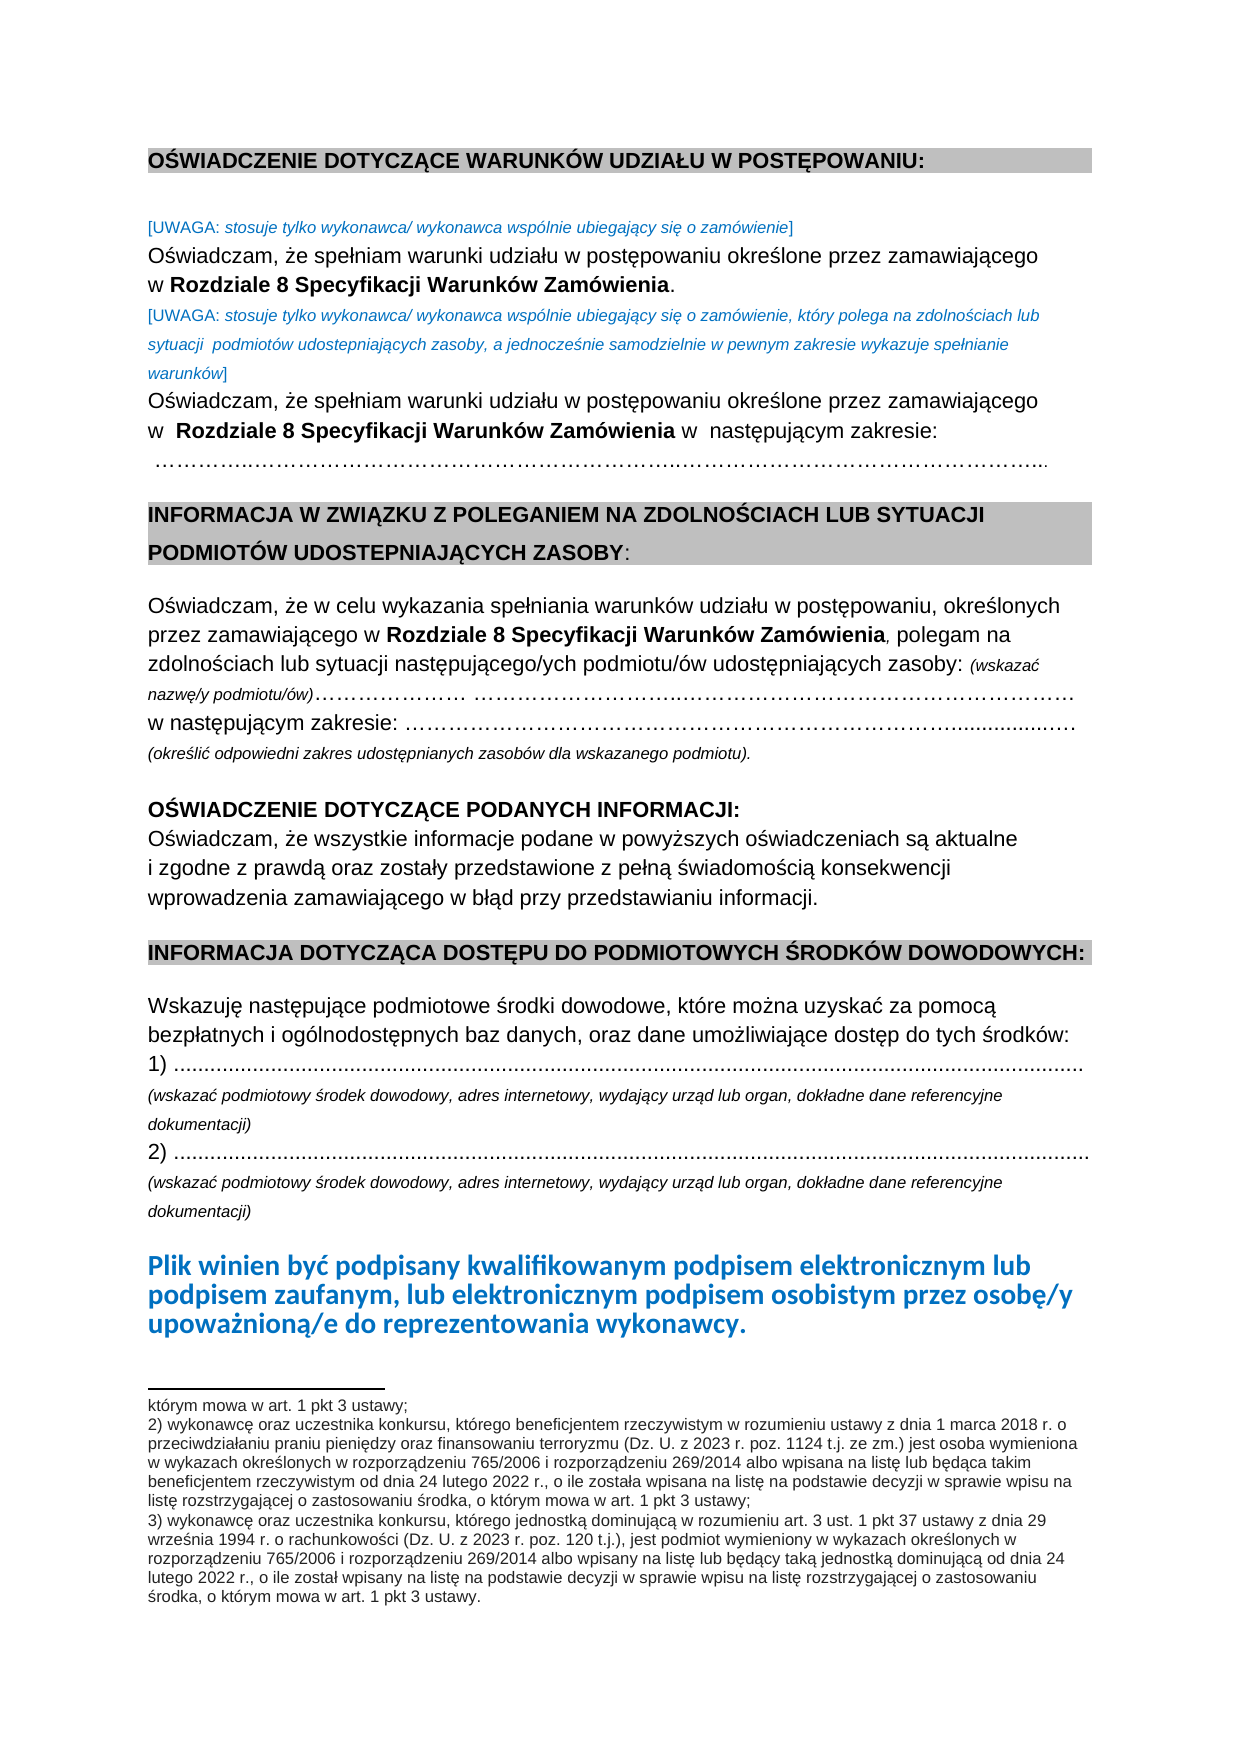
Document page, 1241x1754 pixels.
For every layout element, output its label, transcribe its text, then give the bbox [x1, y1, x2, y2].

text Wskazuję następujące podmiotowe środki dowodowe, które można uzyskać za pomocą bezpłatnych i ogólnodostępnych baz danych, oraz dane umożliwiające dostęp do tych środków: [148, 990, 1092, 1048]
text 1) ...................................................................................................................................................... [148, 1048, 1092, 1078]
text Oświadczam, że spełniam warunki udziału w postępowaniu określone przez zamawiającego w Rozdziale 8 Specyfikacji Warunków Zamówienia. [148, 240, 1092, 298]
text Plik winien być podpisany kwalifikowanym podpisem elektronicznym lub podpisem zaufanym, lub elektronicznym podpisem osobistym przez osobę/y upoważnioną/e do reprezentowania wykonawcy. [148, 1252, 1092, 1339]
text INFORMACJA DOTYCZĄCA DOSTĘPU DO PODMIOTOWYCH ŚRODKÓW DOWODOWYCH: [148, 940, 1092, 965]
text Oświadczam, że wszystkie informacje podane w powyższych oświadczeniach są aktualne i zgodne z prawdą oraz zostały przedstawione z pełną świadomością konsekwencji wprowadzenia zamawiającego w błąd przy przedstawianiu informacji. [148, 823, 1092, 911]
text (określić odpowiedni zakres udostępnianych zasobów dla wskazanego podmiotu). [148, 736, 1092, 765]
text …………..…………………………………………………..…………………………………………... [148, 444, 1092, 473]
text OŚWIADCZENIE DOTYCZĄCE WARUNKÓW UDZIAŁU W POSTĘPOWANIU: [148, 148, 1092, 173]
text OŚWIADCZENIE DOTYCZĄCE PODANYCH INFORMACJI: [148, 765, 1092, 823]
text (wskazać podmiotowy środek dowodowy, adres internetowy, wydający urząd lub organ, dokładne dane referencyjne dokumentacji) [148, 1165, 1092, 1223]
text Oświadczam, że w celu wykazania spełniania warunków udziału w postępowaniu, określonych przez zamawiającego w Rozdziale 8 Specyfikacji Warunków Zamówienia, polegam na zdolnościach lub sytuacji następującego/ych podmiotu/ów udostępniających zasoby: (wskazać nazwę/y podmiotu/ów)………………… ………………………..……………………………………………… w następującym zakresie: …………………………………………………………………................…. [148, 590, 1092, 736]
text 2) ....................................................................................................................................................... [148, 1136, 1092, 1165]
text INFORMACJA W ZWIĄZKU Z POLEGANIEM NA ZDOLNOŚCIACH LUB SYTUACJI PODMIOTÓW UDOSTEPNIAJĄCYCH ZASOBY: [148, 502, 1092, 565]
text Oświadczam, że spełniam warunki udziału w postępowaniu określone przez zamawiającego w Rozdziale 8 Specyfikacji Warunków Zamówienia w następującym zakresie: [148, 386, 1092, 444]
text (wskazać podmiotowy środek dowodowy, adres internetowy, wydający urząd lub organ, dokładne dane referencyjne dokumentacji) [148, 1078, 1092, 1136]
text [UWAGA: stosuje tylko wykonawca/ wykonawca wspólnie ubiegający się o zamówienie] [148, 211, 1092, 240]
text [UWAGA: stosuje tylko wykonawca/ wykonawca wspólnie ubiegający się o zamówienie, który polega na zdolnościach lub sytuacji podmiotów udostepniających zasoby, a jednocześnie samodzielnie w pewnym zakresie wykazuje spełnianie warunków] [148, 298, 1092, 386]
